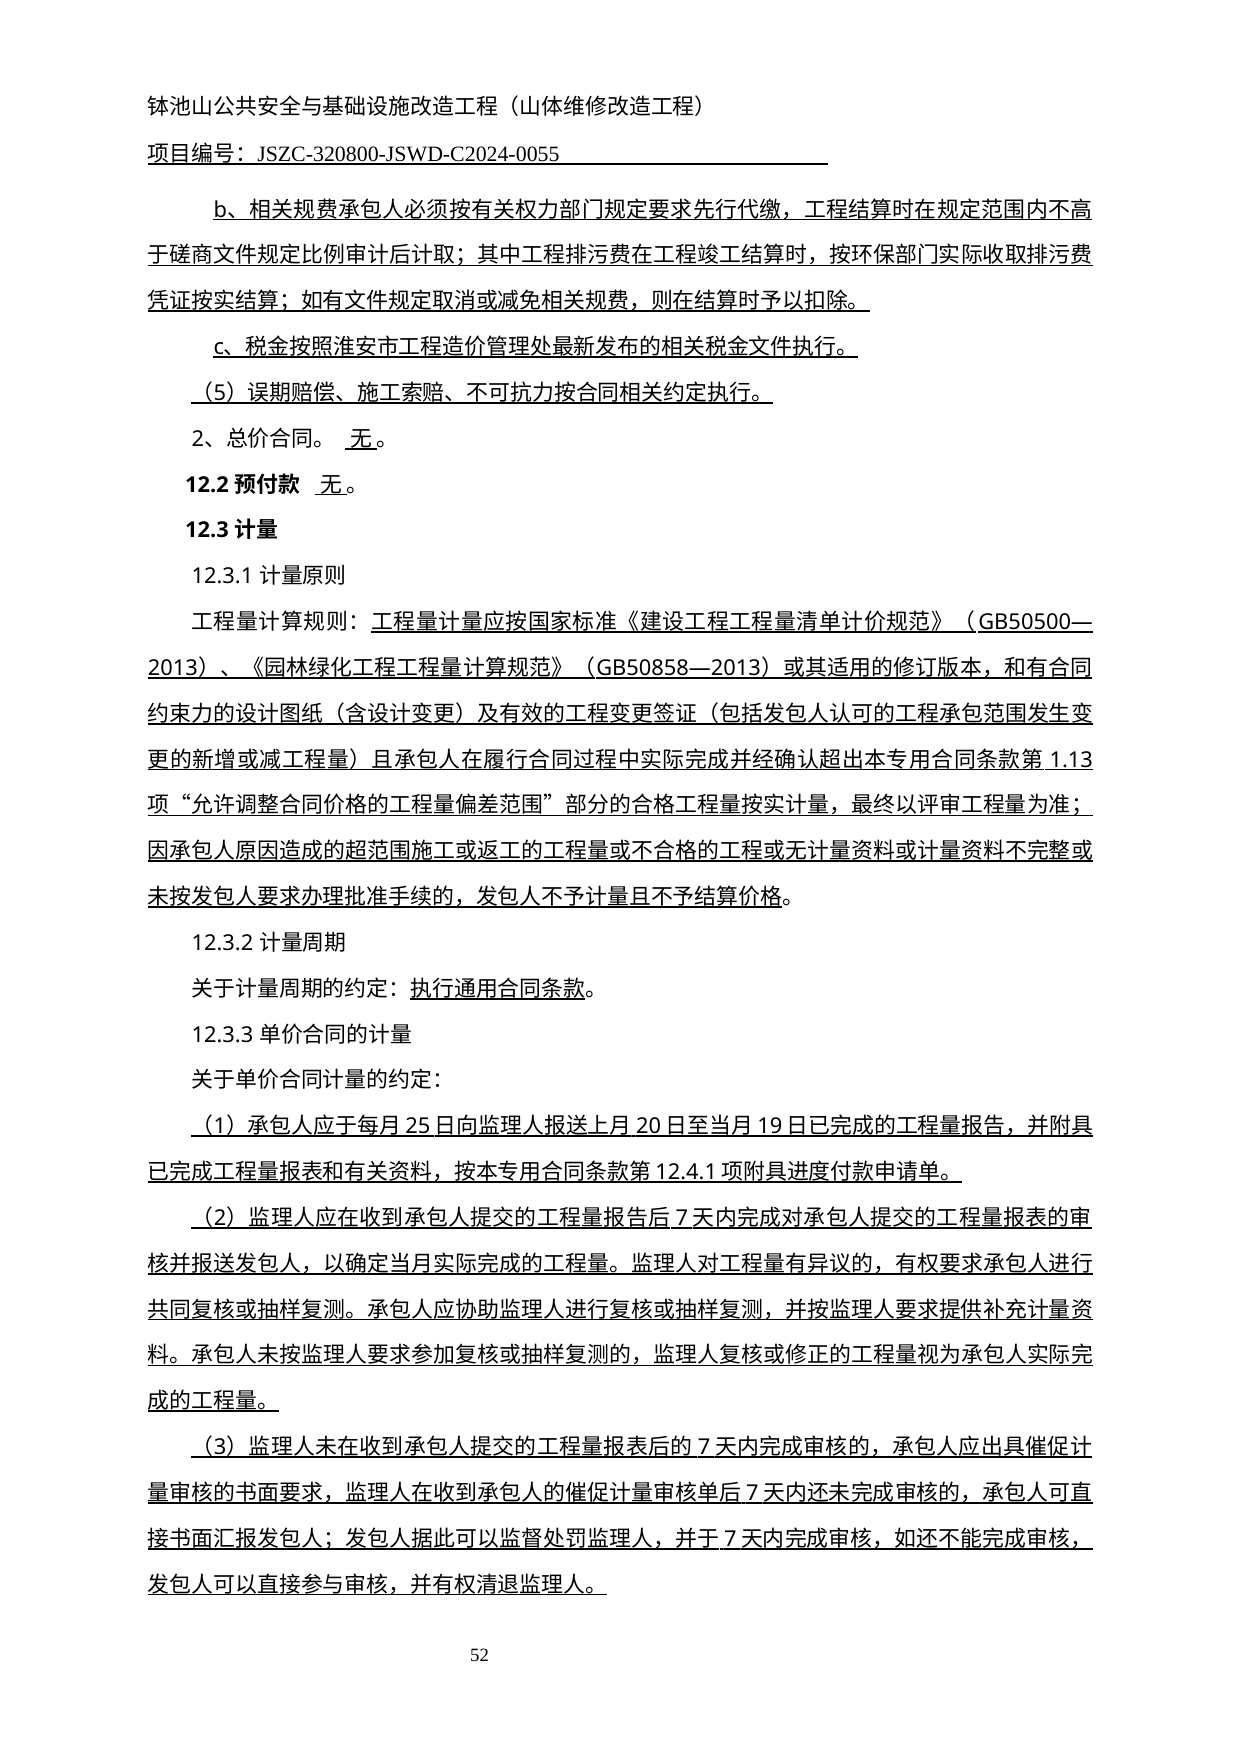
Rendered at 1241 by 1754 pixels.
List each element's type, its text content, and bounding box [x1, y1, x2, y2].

text c、税金按照淮安市工程造价管理处最新发布的相关税金文件执行。 [148, 318, 1093, 364]
text 工程量计算规则：工程量计量应按国家标准《建设工程工程量清单计价规范》（GB50500—2013）、《园林绿化工程工程量计算规范》（GB50858—2013）或其适用的修订版本，和有合同约束力的设计图纸（含设计变更）及有效的工程变更签证（包括发包人认可的工程承包范围发生变更的新增或减工程量）且承包人在履行合同过程中实际完成并经确认超出本专用合同条款第1.13项“允许调整合同价格的工程量偏差范围”部分的合格工程量按实计量，最终以评审工程量为准；因承包人原因造成的超范围施工或返工的工程量或不合格的工程或无计量资料或计量资料不完整或未按发包人要求办理批准手续的，发包人不予计量且不予结算价格。 [148, 862, 1093, 914]
text 关于单价合同计量的约定： [148, 1051, 1093, 1097]
text （3）监理人未在收到承包人提交的工程量报表后的7天内完成审核的，承包人应出具催促计量审核的书面要求，监理人在收到承包人的催促计量审核单后7天内还未完成审核的，承包人可直接书面汇报发包人；发包人据此可以监督处罚监理人，并于7天内完成审核，如还不能完成审核，发包人可以直接参与审核，并有权清退监理人。 [148, 1418, 1093, 1502]
text 12.3.3 单价合同的计量 [148, 1005, 1093, 1051]
text 2、总价合同。 无 。 [148, 409, 1093, 455]
text 12.3 计量 [148, 501, 1093, 547]
text （5）误期赔偿、施工索赔、不可抗力按合同相关约定执行。 [148, 364, 1093, 409]
text 12.2 预付款 无 。 [148, 455, 1093, 501]
text 12.3.1 计量原则 [148, 547, 1093, 593]
text （1）承包人应于每月25日向监理人报送上月20日至当月19日已完成的工程量报告，并附具已完成工程量报表和有关资料，按本专用合同条款第12.4.1项附具进度付款申请单。 [148, 1097, 1093, 1189]
text （3）监理人未在收到承包人提交的工程量报表后的7天内完成审核的，承包人应出具催促计量审核的书面要求，监理人在收到承包人的催促计量审核单后7天内还未完成审核的，承包人可直接书面汇报发包人；发包人据此可以监督处罚监理人，并于7天内完成审核，如还不能完成审核，发包人可以直接参与审核，并有权清退监理人。 [148, 1504, 1093, 1548]
text （2）监理人应在收到承包人提交的工程量报告后7天内完成对承包人提交的工程量报表的审核并报送发包人，以确定当月实际完成的工程量。监理人对工程量有异议的，有权要求承包人进行共同复核或抽样复测。承包人应协助监理人进行复核或抽样复测，并按监理人要求提供补充计量资料。承包人未按监理人要求参加复核或抽样复测的，监理人复核或修正的工程量视为承包人实际完成的工程量。 [148, 1366, 1093, 1418]
text 工程量计算规则：工程量计量应按国家标准《建设工程工程量清单计价规范》（GB50500—2013）、《园林绿化工程工程量计算规范》（GB50858—2013）或其适用的修订版本，和有合同约束力的设计图纸（含设计变更）及有效的工程变更签证（包括发包人认可的工程承包范围发生变更的新增或减工程量）且承包人在履行合同过程中实际完成并经确认超出本专用合同条款第1.13项“允许调整合同价格的工程量偏差范围”部分的合格工程量按实计量，最终以评审工程量为准；因承包人原因造成的超范围施工或返工的工程量或不合格的工程或无计量资料或计量资料不完整或未按发包人要求办理批准手续的，发包人不予计量且不予结算价格。 [148, 816, 1093, 860]
text 工程量计算规则：工程量计量应按国家标准《建设工程工程量清单计价规范》（GB50500—2013）、《园林绿化工程工程量计算规范》（GB50858—2013）或其适用的修订版本，和有合同约束力的设计图纸（含设计变更）及有效的工程变更签证（包括发包人认可的工程承包范围发生变更的新增或减工程量）且承包人在履行合同过程中实际完成并经确认超出本专用合同条款第1.13项“允许调整合同价格的工程量偏差范围”部分的合格工程量按实计量，最终以评审工程量为准；因承包人原因造成的超范围施工或返工的工程量或不合格的工程或无计量资料或计量资料不完整或未按发包人要求办理批准手续的，发包人不予计量且不予结算价格。 [148, 725, 1093, 815]
text 12.3.2 计量周期 [148, 914, 1093, 959]
text 关于计量周期的约定：执行通用合同条款。 [148, 959, 1093, 1005]
text b、相关规费承包人必须按有关权力部门规定要求先行代缴，工程结算时在规定范围内不高于磋商文件规定比例审计后计取；其中工程排污费在工程竣工结算时，按环保部门实际收取排污费凭证按实结算；如有文件规定取消或减免相关规费，则在结算时予以扣除。 [148, 266, 1093, 318]
text 工程量计算规则：工程量计量应按国家标准《建设工程工程量清单计价规范》（GB50500—2013）、《园林绿化工程工程量计算规范》（GB50858—2013）或其适用的修订版本，和有合同约束力的设计图纸（含设计变更）及有效的工程变更签证（包括发包人认可的工程承包范围发生变更的新增或减工程量）且承包人在履行合同过程中实际完成并经确认超出本专用合同条款第1.13项“允许调整合同价格的工程量偏差范围”部分的合格工程量按实计量，最终以评审工程量为准；因承包人原因造成的超范围施工或返工的工程量或不合格的工程或无计量资料或计量资料不完整或未按发包人要求办理批准手续的，发包人不予计量且不予结算价格。 [148, 593, 1093, 723]
text （2）监理人应在收到承包人提交的工程量报告后7天内完成对承包人提交的工程量报表的审核并报送发包人，以确定当月实际完成的工程量。监理人对工程量有异议的，有权要求承包人进行共同复核或抽样复测。承包人应协助监理人进行复核或抽样复测，并按监理人要求提供补充计量资料。承包人未按监理人要求参加复核或抽样复测的，监理人复核或修正的工程量视为承包人实际完成的工程量。 [148, 1275, 1093, 1319]
text b、相关规费承包人必须按有关权力部门规定要求先行代缴，工程结算时在规定范围内不高于磋商文件规定比例审计后计取；其中工程排污费在工程竣工结算时，按环保部门实际收取排污费凭证按实结算；如有文件规定取消或减免相关规费，则在结算时予以扣除。 [148, 180, 1093, 265]
text （2）监理人应在收到承包人提交的工程量报告后7天内完成对承包人提交的工程量报表的审核并报送发包人，以确定当月实际完成的工程量。监理人对工程量有异议的，有权要求承包人进行共同复核或抽样复测。承包人应协助监理人进行复核或抽样复测，并按监理人要求提供补充计量资料。承包人未按监理人要求参加复核或抽样复测的，监理人复核或修正的工程量视为承包人实际完成的工程量。 [148, 1320, 1093, 1365]
text （2）监理人应在收到承包人提交的工程量报告后7天内完成对承包人提交的工程量报表的审核并报送发包人，以确定当月实际完成的工程量。监理人对工程量有异议的，有权要求承包人进行共同复核或抽样复测。承包人应协助监理人进行复核或抽样复测，并按监理人要求提供补充计量资料。承包人未按监理人要求参加复核或抽样复测的，监理人复核或修正的工程量视为承包人实际完成的工程量。 [148, 1189, 1093, 1273]
text （3）监理人未在收到承包人提交的工程量报表后的7天内完成审核的，承包人应出具催促计量审核的书面要求，监理人在收到承包人的催促计量审核单后7天内还未完成审核的，承包人可直接书面汇报发包人；发包人据此可以监督处罚监理人，并于7天内完成审核，如还不能完成审核，发包人可以直接参与审核，并有权清退监理人。 [148, 1549, 1093, 1601]
